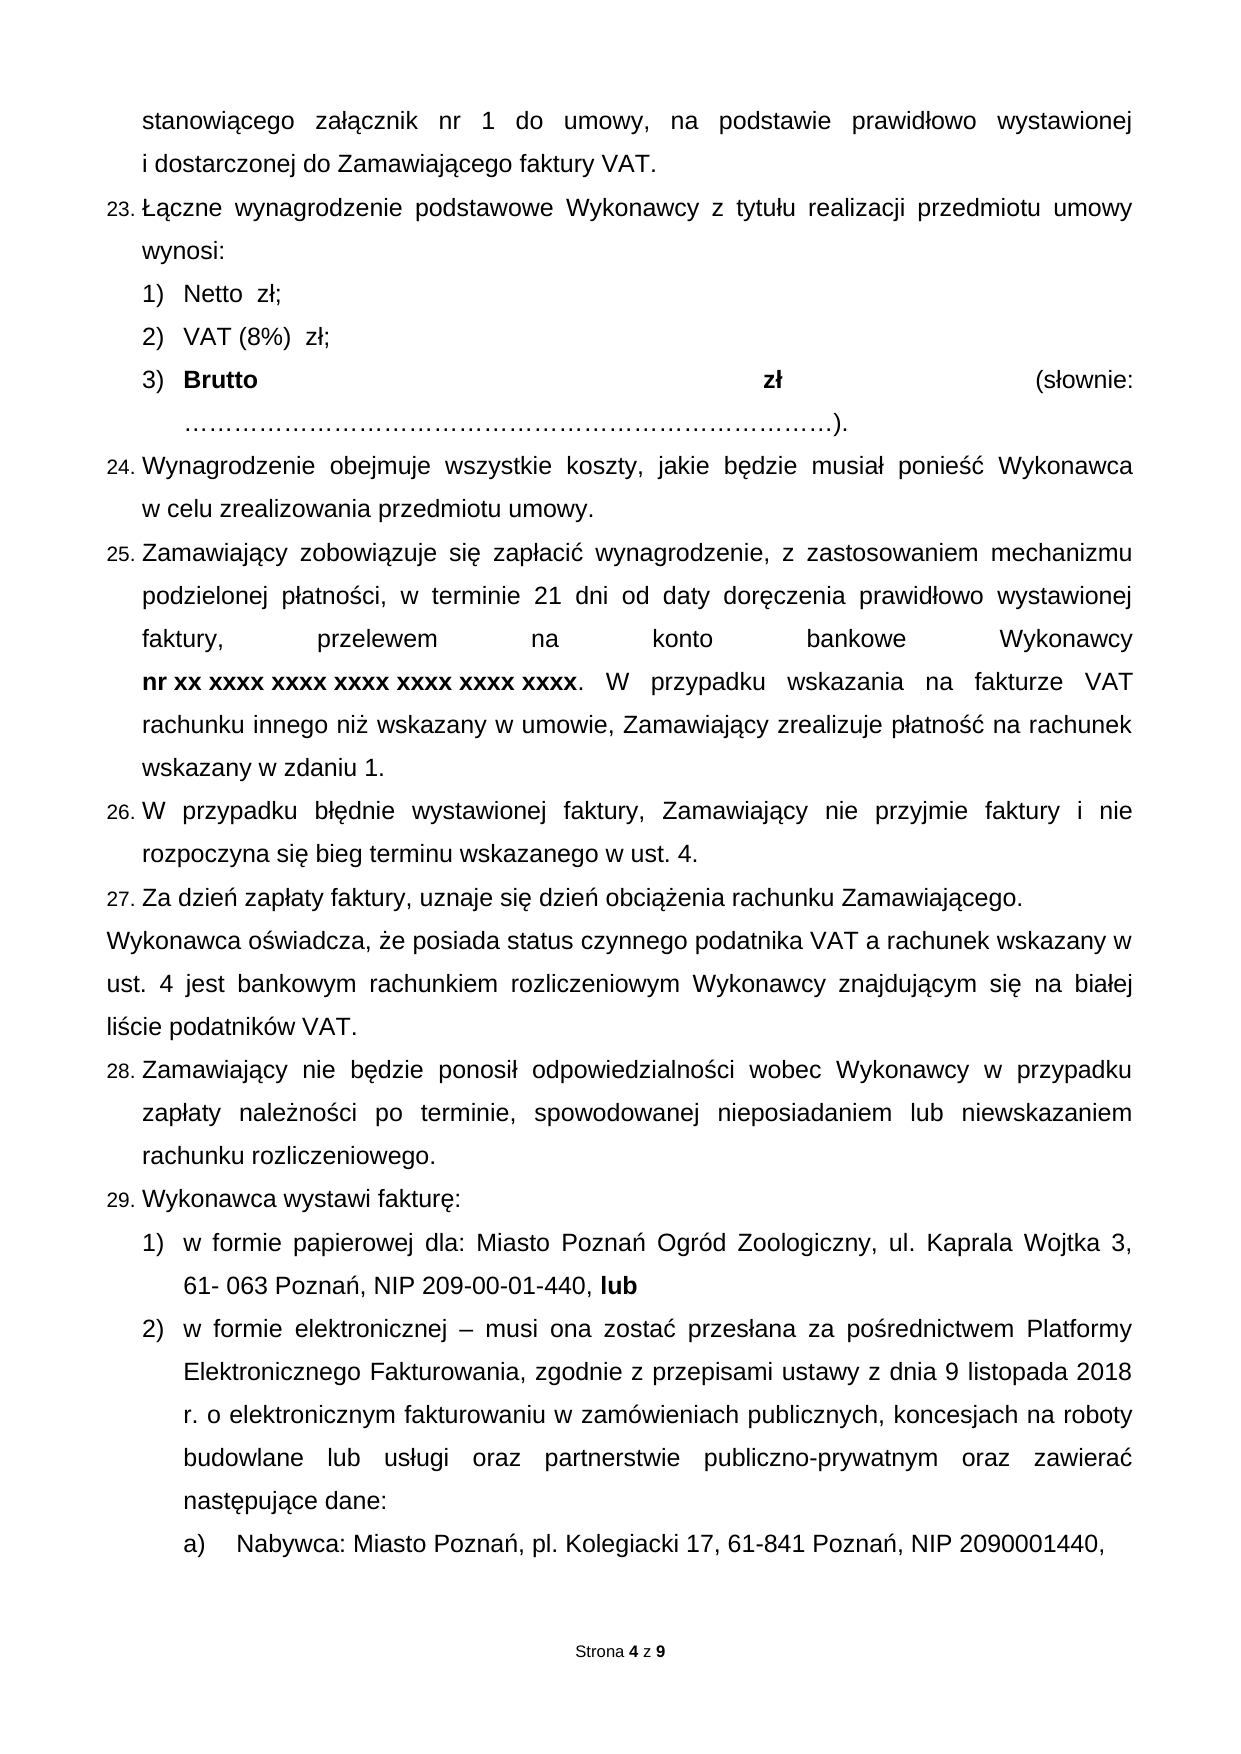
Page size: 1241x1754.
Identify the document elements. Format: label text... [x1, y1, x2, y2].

list Zamawiający zobowiązuje się zapłacić wynagrodzenie, z zastosowaniem mechanizmu podzielonej płatności, w terminie 21 dni od daty doręczenia prawidłowo wystawionej faktury, przelewem na konto bankowe Wykonawcy nr xx xxxx xxxx xxxx xxxx xxxx xxxx. W przypadku wskazania na fakturze VAT rachunku innego niż wskazany w umowie, Zamawiający zrealizuje płatność na rachunek wskazany w zdaniu 1. [106, 538, 1134, 782]
list Łączne wynagrodzenie podstawowe Wykonawcy z tytułu realizacji przedmiotu umowy wynosi: [106, 193, 1134, 264]
list Wykonawca wystawi fakturę: [106, 1184, 1134, 1213]
list VAT (8%) zł; [142, 322, 1134, 351]
list Za dzień zapłaty faktury, uznaje się dzień obciążenia rachunku Zamawiającego. [106, 883, 1134, 911]
list W przypadku błędnie wystawionej faktury, Zamawiający nie przyjmie faktury i nie rozpoczyna się bieg terminu wskazanego w ust. 4. [106, 796, 1134, 868]
list Nabywca: Miasto Poznań, pl. Kolegiacki 17, 61-841 Poznań, NIP 2090001440, [183, 1529, 1134, 1558]
text Wykonawca oświadcza, że posiada status czynnego podatnika VAT a rachunek wskazany w ust. 4 jest bankowym rachunkiem rozliczeniowym Wykonawcy znajdującym się na białej liście podatników VAT. [106, 926, 1134, 1041]
list Netto zł; [142, 279, 1134, 308]
list Zamawiający nie będzie ponosił odpowiedzialności wobec Wykonawcy w przypadku zapłaty należności po terminie, spowodowanej nieposiadaniem lub niewskazaniem rachunku rozliczeniowego. [106, 1055, 1134, 1170]
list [106, 106, 1134, 178]
list w formie papierowej dla: Miasto Poznań Ogród Zoologiczny, ul. Kaprala Wojtka 3, 61- 063 Poznań, NIP 209-00-01-440, lub [142, 1228, 1134, 1299]
list Wynagrodzenie obejmuje wszystkie koszty, jakie będzie musiał ponieść Wykonawca w celu zrealizowania przedmiotu umowy. [106, 451, 1134, 523]
list w formie elektronicznej – musi ona zostać przesłana za pośrednictwem Platformy Elektronicznego Fakturowania, zgodnie z przepisami ustawy z dnia 9 listopada 2018 r. o elektronicznym fakturowaniu w zamówieniach publicznych, koncesjach na roboty budowlane lub usługi oraz partnerstwie publiczno-prywatnym oraz zawierać następujące dane: [142, 1314, 1134, 1515]
list Brutto zł (słownie: ……………………………………………………………………). [142, 365, 1134, 437]
